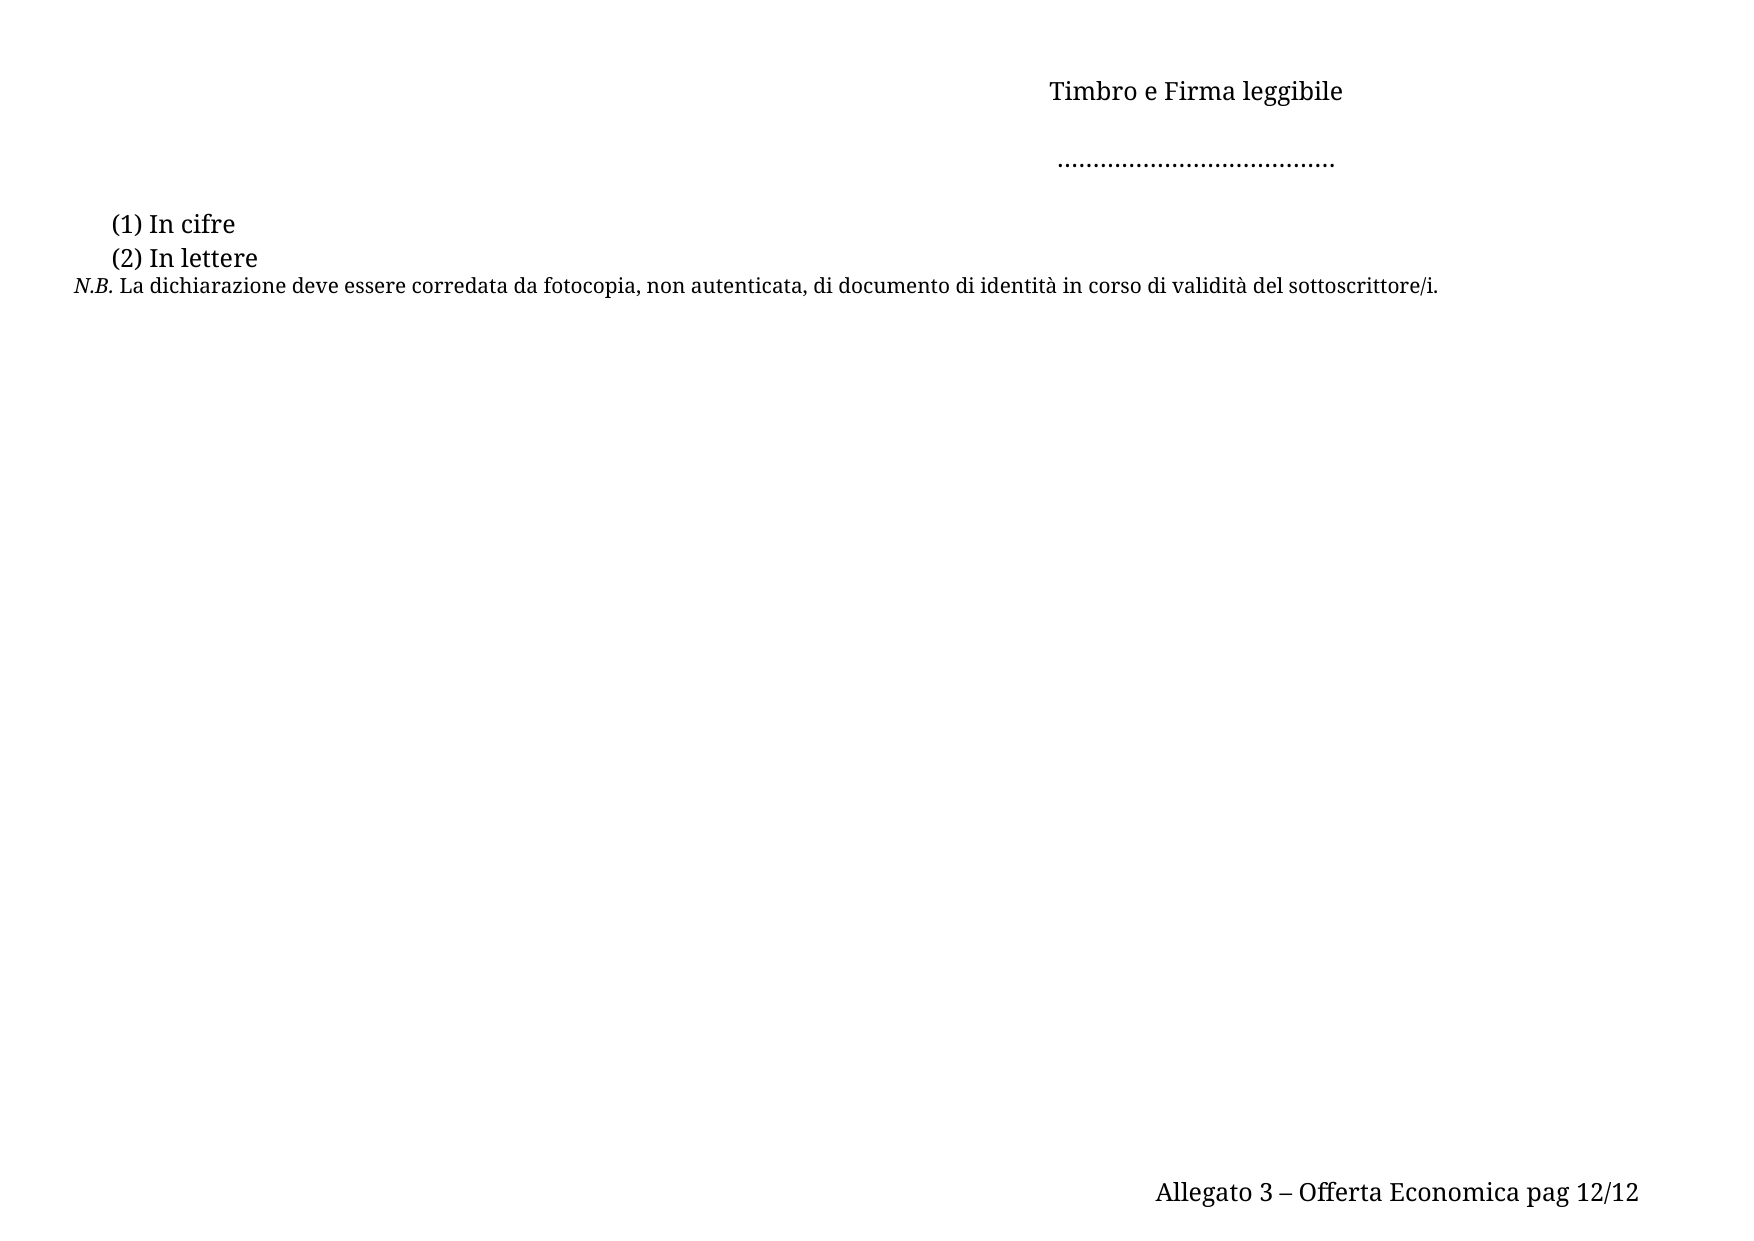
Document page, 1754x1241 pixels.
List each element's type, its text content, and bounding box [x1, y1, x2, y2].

text Timbro e Firma leggibile [74, 74, 1528, 107]
text (2) In lettere [111, 241, 1528, 274]
text ………………………………… [74, 141, 1528, 174]
text N.B. La dichiarazione deve essere corredata da fotocopia, non autenticata, di documento di identità in corso di validità del sottoscrittore/i. [74, 274, 1636, 299]
list In cifre [111, 207, 1528, 241]
